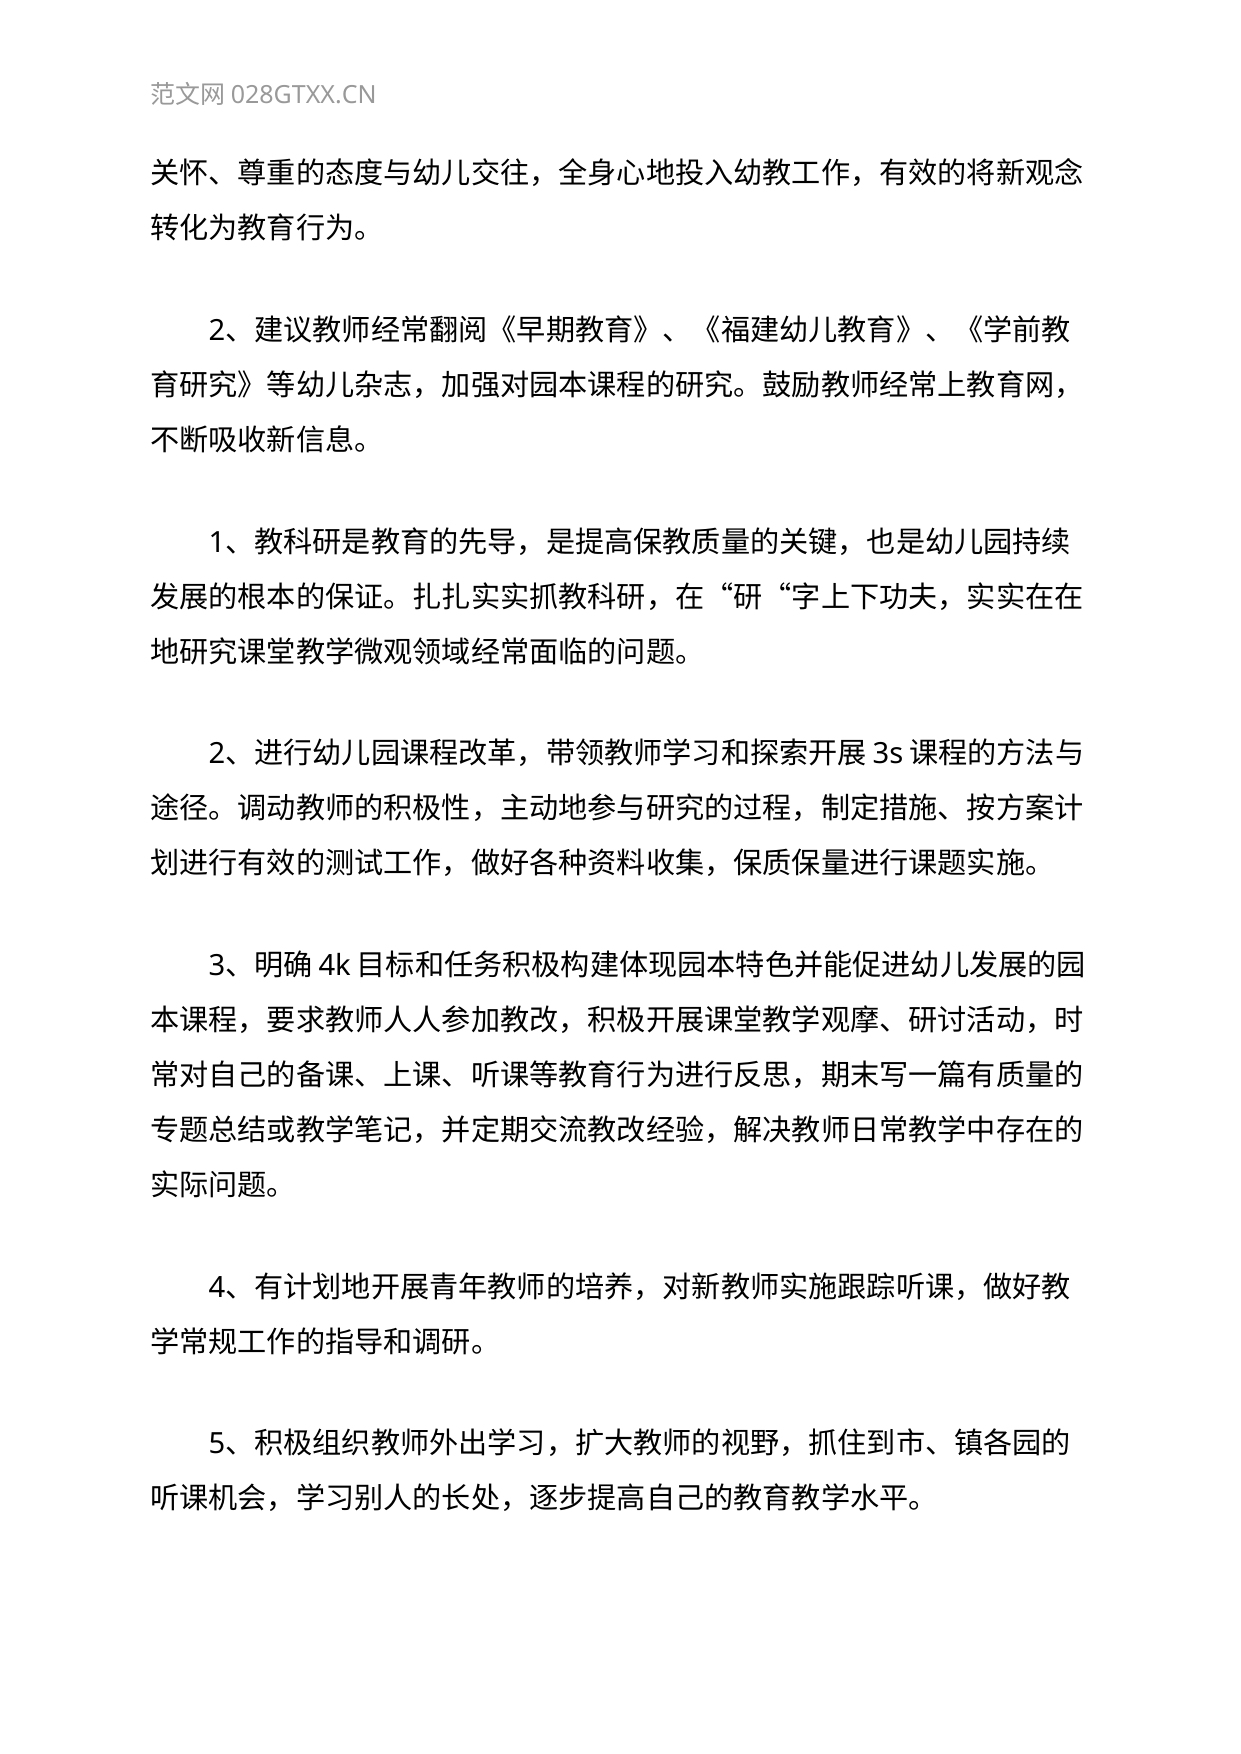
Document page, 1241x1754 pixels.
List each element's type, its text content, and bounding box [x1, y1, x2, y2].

text 2、建议教师经常翻阅《早期教育》、《福建幼儿教育》、《学前教育研究》等幼儿杂志，加强对园本课程的研究。鼓励教师经常上教育网，不断吸收新信息。 [150, 307, 1090, 459]
text 2、进行幼儿园课程改革，带领教师学习和探索开展3s课程的方法与途径。调动教师的积极性，主动地参与研究的过程，制定措施、按方案计划进行有效的测试工作，做好各种资料收集，保质保量进行课题实施。 [150, 730, 1090, 882]
text 5、积极组织教师外出学习，扩大教师的视野，抓住到市、镇各园的听课机会，学习别人的长处，逐步提高自己的教育教学水平。 [150, 1420, 1090, 1517]
text 1、教科研是教育的先导，是提高保教质量的关键，也是幼儿园持续发展的根本的保证。扎扎实实抓教科研，在“研“字上下功夫，实实在在地研究课堂教学微观领域经常面临的问题。 [150, 518, 1090, 671]
text 4、有计划地开展青年教师的培养，对新教师实施跟踪听课，做好教学常规工作的指导和调研。 [150, 1263, 1090, 1360]
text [150, 150, 1090, 247]
text 3、明确4k目标和任务积极构建体现园本特色并能促进幼儿发展的园本课程，要求教师人人参加教改，积极开展课堂教学观摩、研讨活动，时常对自己的备课、上课、听课等教育行为进行反思，期末写一篇有质量的专题总结或教学笔记，并定期交流教改经验，解决教师日常教学中存在的实际问题。 [150, 942, 1090, 1204]
